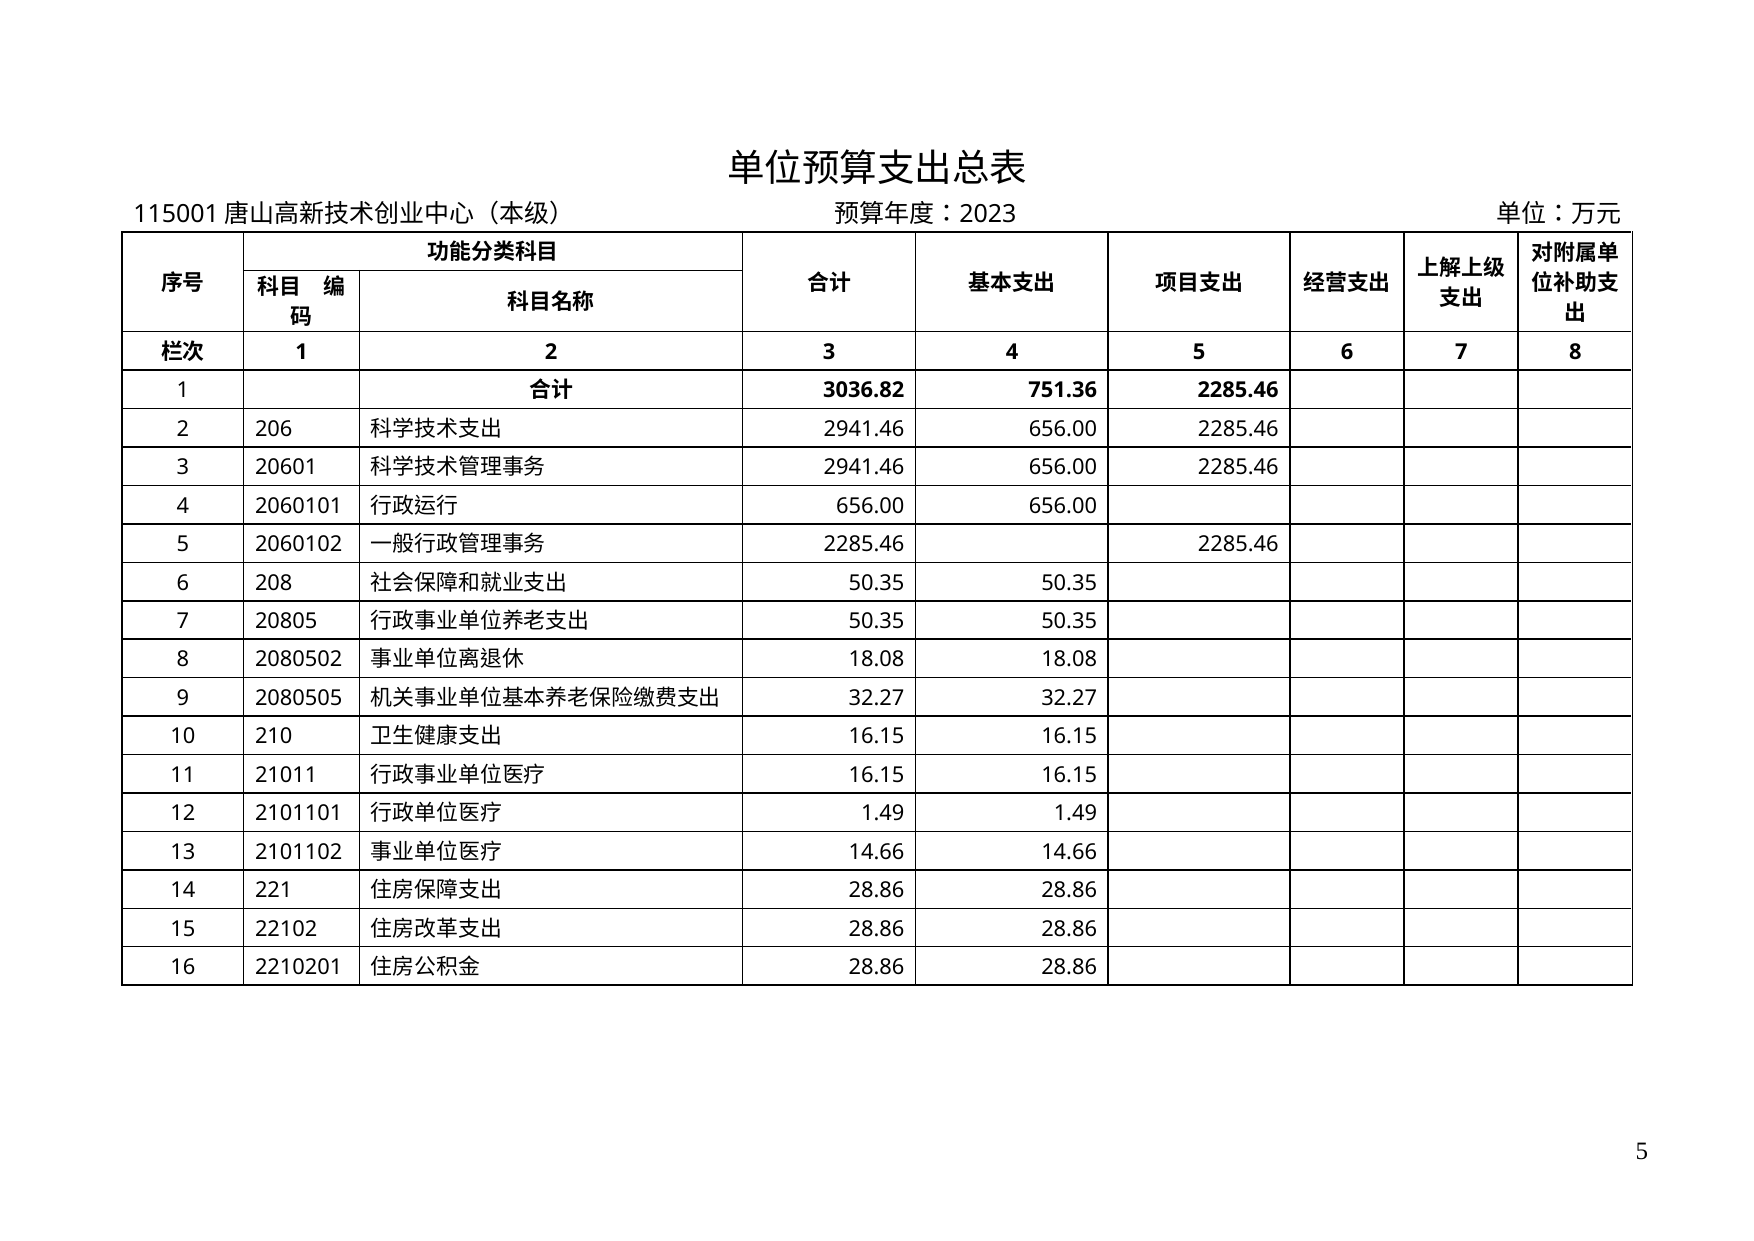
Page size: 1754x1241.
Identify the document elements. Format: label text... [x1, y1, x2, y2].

table_cell 3 [123, 448, 243, 484]
table_cell [1519, 523, 1632, 561]
table_cell 行政单位医疗 [360, 794, 742, 831]
table_cell 50.35 [916, 563, 1107, 600]
table_cell [1519, 446, 1632, 484]
table_cell 656.00 [916, 448, 1107, 484]
table_cell 一般行政管理事务 [360, 525, 742, 561]
table_cell 16 [123, 947, 243, 984]
table_cell [1519, 561, 1632, 600]
table_cell 2101102 [244, 832, 359, 869]
table_cell 14 [123, 871, 243, 907]
table_cell [1519, 869, 1632, 907]
table_cell [1109, 794, 1289, 831]
table_cell 合计 [743, 233, 915, 331]
table_cell 8 [1519, 331, 1632, 369]
table_cell 14.66 [743, 832, 915, 869]
table_cell 2285.46 [1109, 371, 1289, 408]
table_cell 项目支出 [1109, 233, 1289, 331]
table_cell 2941.46 [743, 409, 915, 446]
table_cell [1519, 908, 1632, 946]
table_cell [1519, 485, 1632, 523]
table_cell [1405, 871, 1517, 907]
table_cell [1291, 755, 1403, 792]
table_cell [1519, 754, 1632, 792]
table_cell 事业单位离退休 [360, 640, 742, 677]
table_cell [1291, 871, 1403, 907]
table_cell [1405, 409, 1517, 446]
table_cell 14.66 [916, 832, 1107, 869]
table_cell [1405, 794, 1517, 831]
table_cell 上解上级 支出 [1405, 233, 1517, 331]
table_cell 2060101 [244, 486, 359, 523]
table_cell [1405, 371, 1517, 408]
table_cell 科学技术管理事务 [360, 448, 742, 484]
table_cell 210 [244, 717, 359, 754]
table_cell 1.49 [916, 794, 1107, 831]
table_cell 科目名称 [360, 271, 742, 331]
table_cell [1405, 832, 1517, 869]
table_cell [1109, 640, 1289, 677]
table_cell 7 [123, 602, 243, 638]
table_cell 13 [123, 832, 243, 869]
table_cell [1291, 602, 1403, 638]
table_cell [1519, 677, 1632, 715]
table_cell 9 [123, 678, 243, 715]
table_cell 2285.46 [1109, 448, 1289, 484]
table_cell 2060102 [244, 525, 359, 561]
table_cell [1291, 717, 1403, 754]
table_cell [1405, 717, 1517, 754]
table_header 115001唐山高新技术创业中心（本级） [123, 195, 742, 231]
table_cell 16.15 [743, 755, 915, 792]
table_cell 656.00 [916, 486, 1107, 523]
table_cell 15 [123, 909, 243, 946]
table_cell 208 [244, 563, 359, 600]
table_cell 3036.82 [743, 371, 915, 408]
table_cell [1109, 832, 1289, 869]
table_cell 合计 [360, 371, 742, 408]
table_cell [244, 371, 359, 408]
table_cell 7 [1405, 332, 1517, 369]
table_cell 2285.46 [1109, 409, 1289, 446]
table_cell 21011 [244, 755, 359, 792]
table_cell [1405, 563, 1517, 600]
table_cell 8 [123, 640, 243, 677]
table_cell 32.27 [916, 678, 1107, 715]
table_header 预算年度：2023 [743, 195, 1107, 231]
table_cell [1405, 640, 1517, 677]
table_cell 28.86 [916, 947, 1107, 984]
table_cell 科目 编码 [244, 271, 359, 331]
table_cell [1291, 448, 1403, 484]
table_cell [1291, 678, 1403, 715]
table_cell 5 [123, 525, 243, 561]
table_cell 221 [244, 871, 359, 907]
table_cell 2 [123, 409, 243, 446]
table_cell 对附属单位补助支出 [1519, 231, 1632, 331]
table_cell 事业单位医疗 [360, 832, 742, 869]
table_cell 6 [1291, 332, 1403, 369]
table_cell 28.86 [743, 947, 915, 984]
table_cell [1405, 755, 1517, 792]
table_cell [1291, 640, 1403, 677]
table_cell 3 [743, 332, 915, 369]
table_cell 行政事业单位医疗 [360, 755, 742, 792]
table_cell [1291, 525, 1403, 561]
table_cell 18.08 [743, 640, 915, 677]
table_cell 2941.46 [743, 448, 915, 484]
table_cell 50.35 [743, 563, 915, 600]
table_cell 50.35 [916, 602, 1107, 638]
table_cell [1519, 600, 1632, 638]
table_cell 2210201 [244, 947, 359, 984]
table_cell 28.86 [916, 871, 1107, 907]
table_cell [1519, 946, 1632, 984]
table_cell 16.15 [916, 717, 1107, 754]
table_header 单位：万元 [1109, 195, 1632, 231]
table_cell 住房改革支出 [360, 909, 742, 946]
table_cell 20805 [244, 602, 359, 638]
table_cell 4 [916, 332, 1107, 369]
text 单位预算支出总表 [106, 142, 1648, 193]
table_cell [1291, 794, 1403, 831]
table_cell [1291, 486, 1403, 523]
table_cell 28.86 [743, 871, 915, 907]
table_cell 206 [244, 409, 359, 446]
table_cell [1109, 678, 1289, 715]
table_cell [1109, 947, 1289, 984]
table_cell [1519, 831, 1632, 869]
table_cell 科学技术支出 [360, 409, 742, 446]
table_cell [1109, 602, 1289, 638]
table_cell [1405, 448, 1517, 484]
table_cell [1405, 602, 1517, 638]
table_cell [1405, 678, 1517, 715]
table_cell 行政事业单位养老支出 [360, 602, 742, 638]
table_cell 住房保障支出 [360, 871, 742, 907]
table_cell [1291, 832, 1403, 869]
table_cell 20601 [244, 448, 359, 484]
table_cell 10 [123, 717, 243, 754]
table_cell 656.00 [916, 409, 1107, 446]
table_cell [1519, 369, 1632, 408]
table_cell [1291, 563, 1403, 600]
table_cell 4 [123, 486, 243, 523]
table_cell [1519, 792, 1632, 831]
table_cell 11 [123, 755, 243, 792]
table_cell [1405, 947, 1517, 984]
table_cell 18.08 [916, 640, 1107, 677]
table_cell [1291, 371, 1403, 408]
table_cell 28.86 [743, 909, 915, 946]
table_cell 1.49 [743, 794, 915, 831]
table_cell 656.00 [743, 486, 915, 523]
table_cell [1405, 525, 1517, 561]
table_cell [1109, 755, 1289, 792]
table_cell [1519, 638, 1632, 677]
table_cell [1109, 486, 1289, 523]
table_cell 50.35 [743, 602, 915, 638]
table_cell 基本支出 [916, 233, 1107, 331]
table_cell [1405, 486, 1517, 523]
table_cell [1519, 715, 1632, 754]
table_cell 28.86 [916, 909, 1107, 946]
table_cell 751.36 [916, 371, 1107, 408]
table_cell 32.27 [743, 678, 915, 715]
table_cell 经营支出 [1291, 233, 1403, 331]
table_cell 2080502 [244, 640, 359, 677]
table_cell 1 [123, 371, 243, 408]
table_cell 16.15 [743, 717, 915, 754]
table_cell 2 [360, 332, 742, 369]
table_cell [1109, 909, 1289, 946]
table_cell 栏次 [123, 332, 243, 369]
table_cell 6 [123, 563, 243, 600]
table_cell [1109, 717, 1289, 754]
table_cell 功能分类科目 [244, 233, 742, 270]
table_cell 住房公积金 [360, 947, 742, 984]
table_cell 2285.46 [743, 525, 915, 561]
table_cell [1519, 408, 1632, 446]
table_cell [1405, 909, 1517, 946]
table_cell 2285.46 [1109, 525, 1289, 561]
table_cell [1109, 563, 1289, 600]
table_cell [916, 525, 1107, 561]
table_cell 机关事业单位基本养老保险缴费支出 [360, 678, 742, 715]
table_cell 12 [123, 794, 243, 831]
table_cell 22102 [244, 909, 359, 946]
table_cell 16.15 [916, 755, 1107, 792]
table_cell 社会保障和就业支出 [360, 563, 742, 600]
table_cell [1291, 909, 1403, 946]
table_cell 序号 [123, 233, 243, 331]
table_cell 2101101 [244, 794, 359, 831]
table_cell 行政运行 [360, 486, 742, 523]
table_cell [1109, 871, 1289, 907]
table_cell [1291, 947, 1403, 984]
table_cell [1291, 409, 1403, 446]
table_cell 5 [1109, 332, 1289, 369]
table_cell 2080505 [244, 678, 359, 715]
table_cell 1 [244, 332, 359, 369]
table_cell 卫生健康支出 [360, 717, 742, 754]
